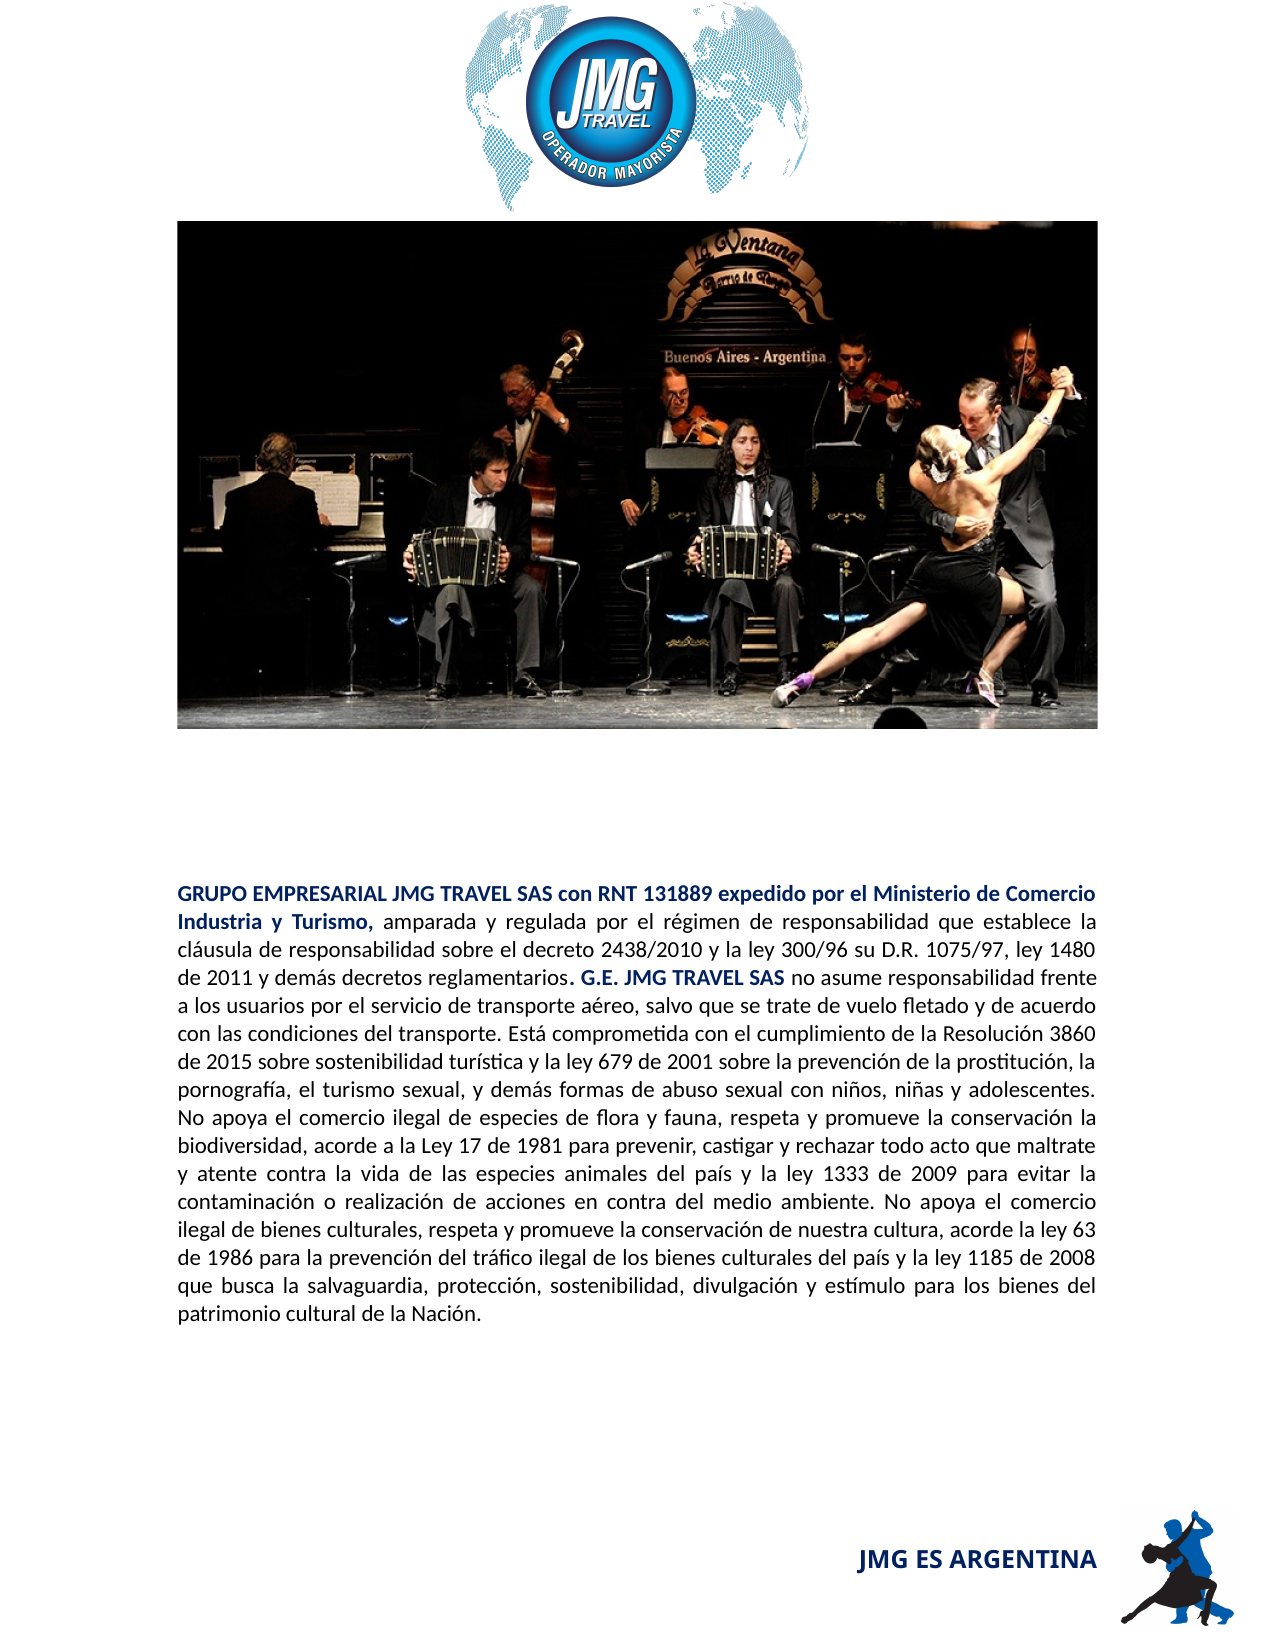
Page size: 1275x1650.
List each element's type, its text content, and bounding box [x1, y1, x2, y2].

picture [723, 50, 727, 60]
text GRUPO EMPRESARIAL JMG TRAVEL SAS con RNT 131889 expedido por el Ministerio de Comercio Industria y Turismo, amparada y regulada por el régimen de responsabilidad que establece la cláusula de responsabilidad sobre el decreto 2438/2010 y la ley 300/96 su D.R. 1075/97, ley 1480 de 2011 y demás decretos reglamentarios. G.E. JMG TRAVEL SAS no asume responsabilidad frente a los usuarios por el servicio de transporte aéreo, salvo que se trate de vuelo fletado y de acuerdo con las condiciones del transporte. Está comprometida con el cumplimiento de la Resolución 3860 de 2015 sobre sostenibilidad turística y la ley 679 de 2001 sobre la prevención de la prostitución, la pornografía, el turismo sexual, y demás formas de abuso sexual con niños, niñas y adolescentes. No apoya el comercio ilegal de especies de flora y fauna, respeta y promueve la conservación la biodiversidad, acorde a la Ley 17 de 1981 para prevenir, castigar y rechazar todo acto que maltrate y atente contra la vida de las especies animales del país y la ley 1333 de 2009 para evitar la contaminación o realización de acciones en contra del medio ambiente. No apoya el comercio ilegal de bienes culturales, respeta y promueve la conservación de nuestra cultura, acorde la ley 63 de 1986 para la prevención del tráfico ilegal de los bienes culturales del país y la ley 1185 de 2008 que busca la salvaguardia, protección, sostenibilidad, divulgación y estímulo para los bienes del patrimonio cultural de la Nación. [177, 879, 1098, 1327]
picture [728, 101, 745, 124]
picture [749, 55, 759, 64]
picture [734, 56, 742, 69]
picture [756, 71, 769, 91]
picture [1119, 1508, 1236, 1628]
picture [177, 221, 1098, 729]
picture [739, 65, 755, 92]
picture [728, 143, 734, 153]
picture [464, 1, 809, 212]
